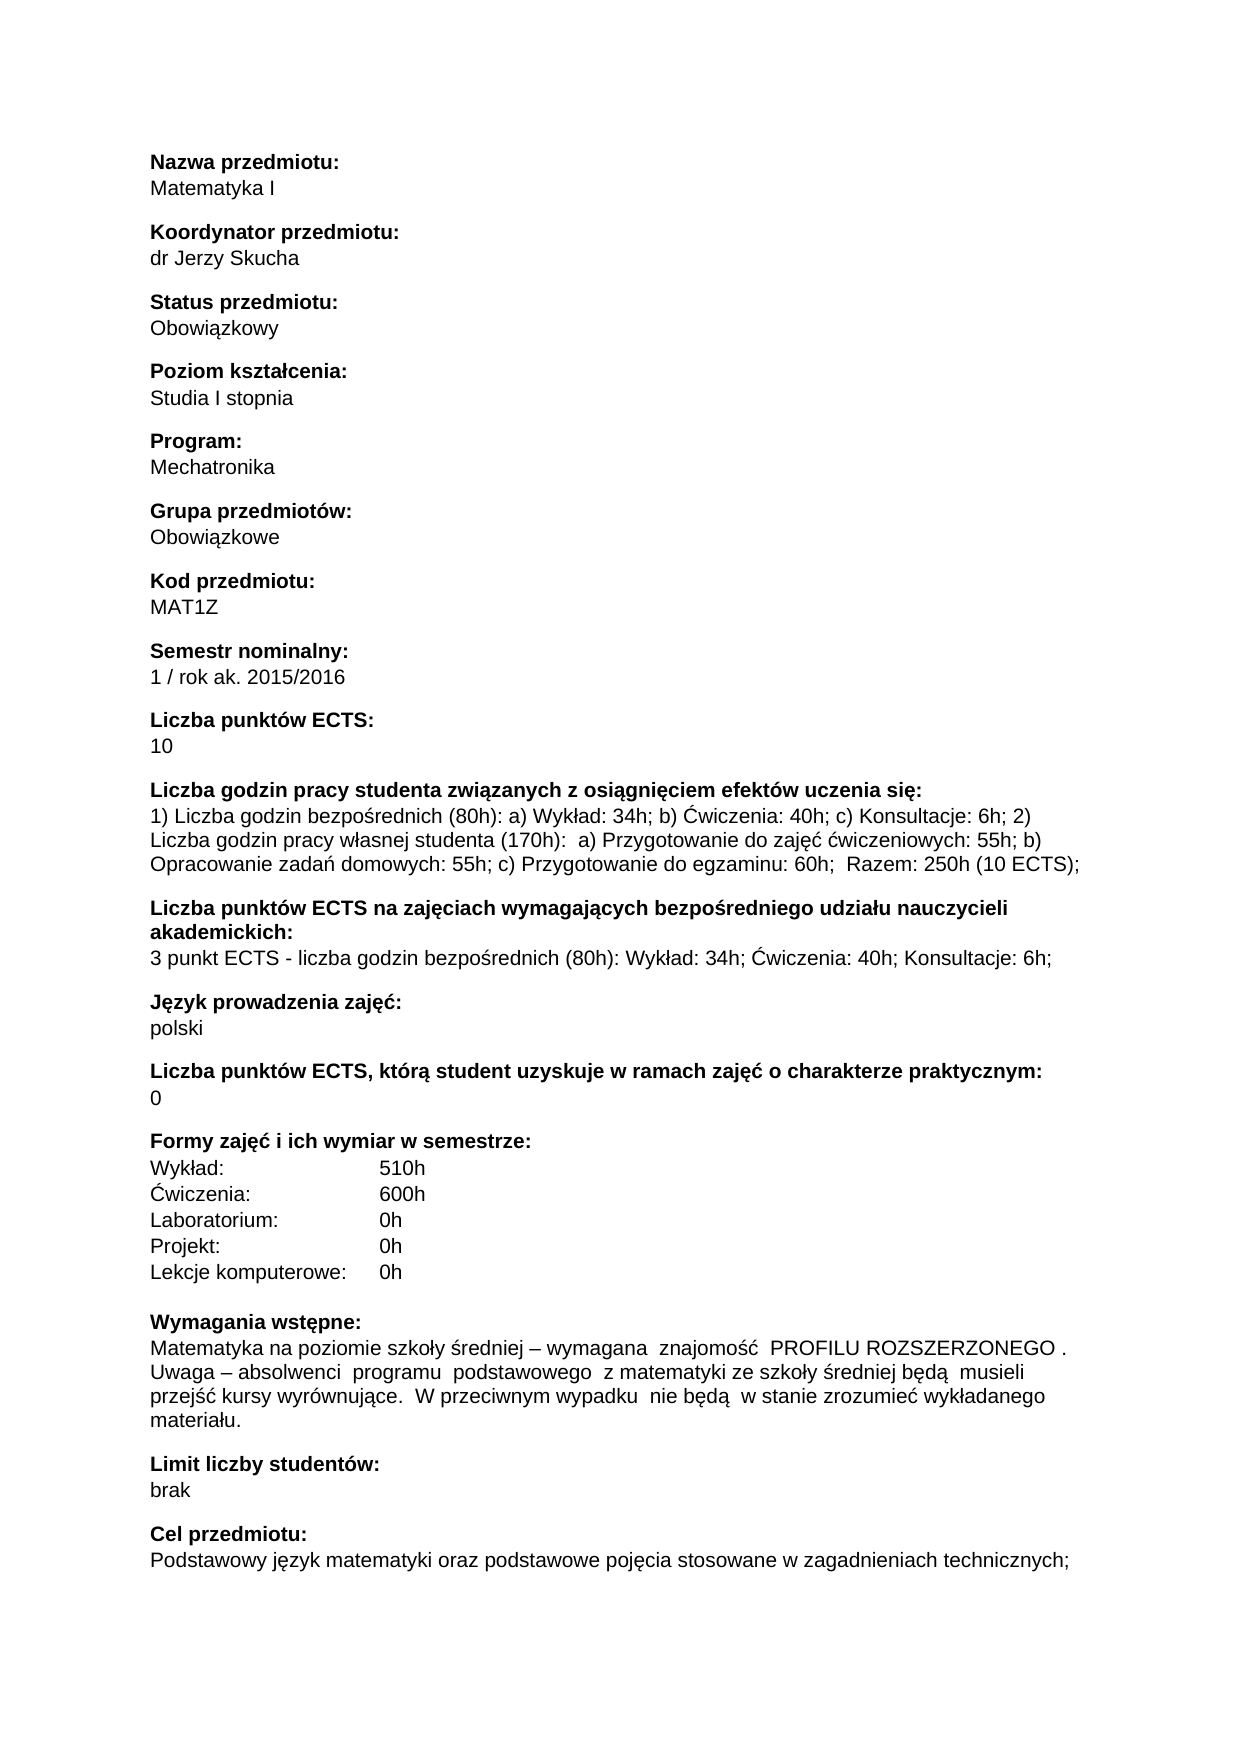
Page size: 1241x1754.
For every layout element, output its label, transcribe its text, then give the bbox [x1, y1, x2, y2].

text Limit liczby studentów: [150, 1452, 1090, 1476]
text Kod przedmiotu: [150, 569, 1090, 593]
text 10 [150, 734, 1090, 758]
text Grupa przedmiotów: [150, 499, 1090, 523]
text Liczba godzin pracy studenta związanych z osiągnięciem efektów uczenia się: [150, 778, 1090, 802]
table_cell Ćwiczenia: [140, 1182, 367, 1206]
table_header 510h [369, 1156, 597, 1180]
text polski [150, 1016, 1090, 1039]
text brak [150, 1478, 1090, 1502]
table_header Wykład: [140, 1156, 367, 1180]
table_cell 0h [369, 1258, 597, 1284]
text Wymagania wstępne: [150, 1310, 1090, 1334]
text Podstawowy język matematyki oraz podstawowe pojęcia stosowane w zagadnieniach technicznych; [150, 1547, 1090, 1571]
text 3 punkt ECTS - liczba godzin bezpośrednich (80h): Wykład: 34h; Ćwiczenia: 40h; Konsultacje: 6h; [150, 946, 1090, 970]
text Koordynator przedmiotu: [150, 220, 1090, 244]
text Status przedmiotu: [150, 289, 1090, 313]
text Liczba punktów ECTS: [150, 708, 1090, 732]
table_cell 0h [369, 1232, 597, 1258]
text 1 / rok ak. 2015/2016 [150, 664, 1090, 688]
table_cell Lekcje komputerowe: [140, 1260, 367, 1284]
text Matematyka I [150, 176, 1090, 200]
text 0 [150, 1085, 1090, 1109]
text Liczba punktów ECTS, którą student uzyskuje w ramach zajęć o charakterze praktycznym: [150, 1059, 1090, 1083]
text Liczba punktów ECTS na zajęciach wymagających bezpośredniego udziału nauczycieli akademickich: [150, 896, 1090, 944]
text Nazwa przedmiotu: [150, 150, 1090, 174]
text Formy zajęć i ich wymiar w semestrze: [150, 1129, 1090, 1153]
text Semestr nominalny: [150, 638, 1090, 662]
text Program: [150, 429, 1090, 453]
text Obowiązkowe [150, 525, 1090, 549]
table_cell Projekt: [140, 1234, 367, 1258]
text Mechatronika [150, 455, 1090, 479]
table_cell 600h [369, 1180, 597, 1206]
text Cel przedmiotu: [150, 1521, 1090, 1545]
text dr Jerzy Skucha [150, 246, 1090, 270]
text Obowiązkowy [150, 316, 1090, 339]
table_cell 0h [369, 1206, 597, 1232]
text Studia I stopnia [150, 385, 1090, 409]
text Język prowadzenia zajęć: [150, 989, 1090, 1013]
text 1) Liczba godzin bezpośrednich (80h): a) Wykład: 34h; b) Ćwiczenia: 40h; c) Konsultacje: 6h; 2) Liczba godzin pracy własnej studenta (170h): a) Przygotowanie do zajęć ćwiczeniowych: 55h; b) Opracowanie zadań domowych: 55h; c) Przygotowanie do egzaminu: 60h; Razem: 250h (10 ECTS); [150, 804, 1090, 876]
table_cell Laboratorium: [140, 1208, 367, 1232]
text Poziom kształcenia: [150, 359, 1090, 383]
text MAT1Z [150, 595, 1090, 619]
text Matematyka na poziomie szkoły średniej – wymagana znajomość PROFILU ROZSZERZONEGO . Uwaga – absolwenci programu podstawowego z matematyki ze szkoły średniej będą musieli przejść kursy wyrównujące. W przeciwnym wypadku nie będą w stanie zrozumieć wykładanego materiału. [150, 1336, 1090, 1432]
